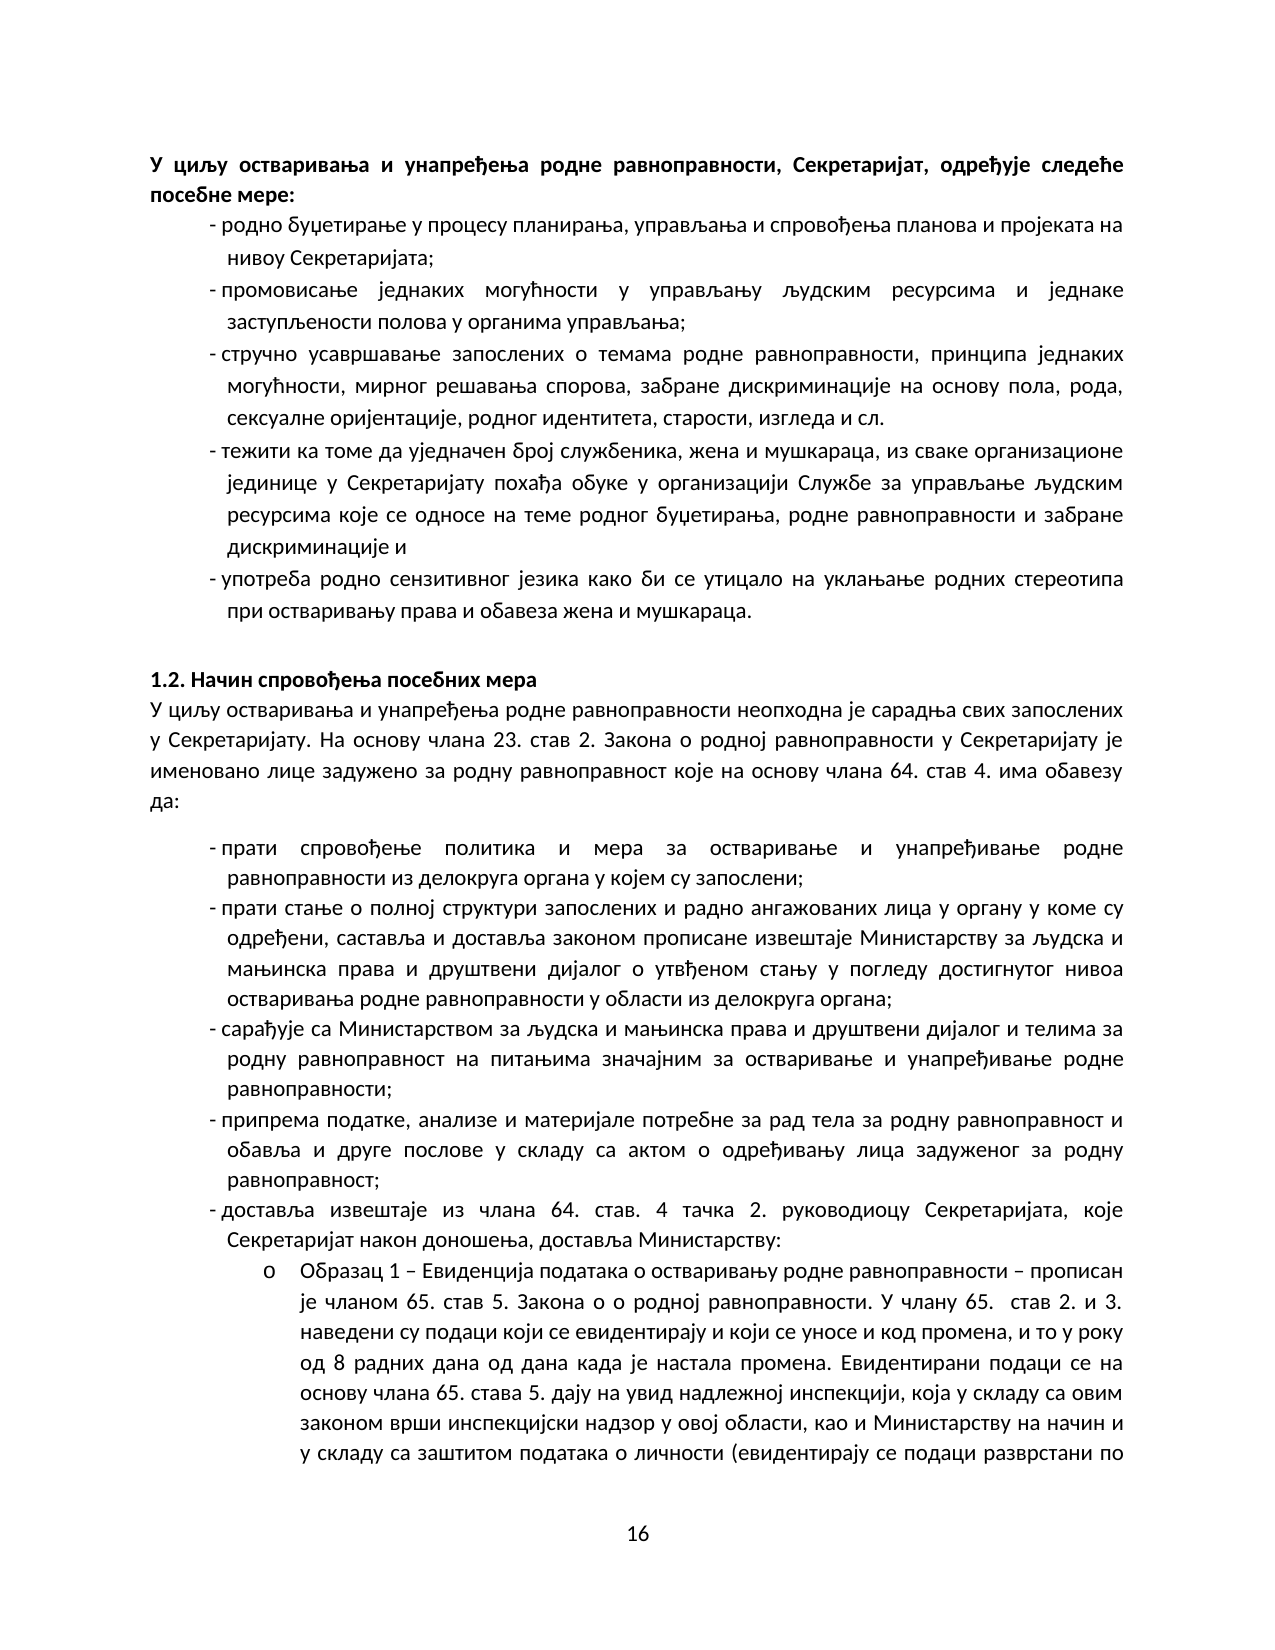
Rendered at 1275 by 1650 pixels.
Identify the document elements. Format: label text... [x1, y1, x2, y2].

list промовисање једнаких могућности у управљању људским ресурсима и једнаке заступљености полова у органима управљања; [209, 275, 1125, 335]
list прати стање о полној структури запослених и радно ангажованих лица у органу у коме су одређени, саставља и доставља законом прописане извештаје Министарству за људска и мањинска права и друштвени дијалог о утвђеном стању у погледу достигнутог нивоа остваривања родне равноправности у области из делокруга органа; [209, 893, 1125, 1012]
list У циљу остваривања и унапређења родне равноправности, Секретаријат, одређује следеће посебне мере: [150, 150, 1125, 208]
list стручно усавршавање запослених о темама родне равноправности, принципа једнаких могућности, мирног решавања спорова, забране дискриминације на основу пола, рода, сексуалне оријентације, родног идентитета, старости, изгледа и сл. [209, 339, 1125, 432]
list родно буџетирање у процесу планирања, управљања и спровођења планова и пројеката на нивоу Секретаријата; [209, 210, 1125, 271]
list прати спровођење политика и мера за остваривање и унапређивање родне равноправности из делокруга органа у којем су запослени; [209, 833, 1125, 891]
list сарађује са Министарством за људска и мањинска права и друштвени дијалог и телима за родну равноправност на питањима значајним за остваривање и унапређивање родне равноправности; [209, 1014, 1125, 1103]
list тежити ка томе да уједначен број службеника, жена и мушкараца, из сваке организационе јединице у Секретаријату похађа обуке у организацији Службе за управљање људским ресурсима које се односе на теме родног буџетирања, родне равноправности и забране дискриминације и [209, 436, 1125, 560]
text У циљу остваривања и унапређења родне равноправности неопходна је сарадња свих запослених у Секретаријату. На основу члана 23. став 2. Закона о родној равноправности у Секретаријату је именовано лице задужено за родну равноправност које на основу члана 64. став 4. има обавезу да: [150, 695, 1125, 814]
list припрема податке, анализе и материјале потребне за рад тела за родну равноправност и обавља и друге послове у складу са актом о одређивању лица задуженог за родну равноправност; [209, 1105, 1125, 1193]
subtitle 1.2. Начин спровођења посебних мера [150, 665, 1125, 693]
list употреба родно сензитивног језика како би се утицало на уклањање родних стереотипа при остваривању права и обавеза жена и мушкараца. [209, 564, 1125, 625]
list доставља извештаје из члана 64. став. 4 тачка 2. руководиоцу Секретаријата, које Секретаријат након доношења, доставља Министарству: [209, 1195, 1125, 1254]
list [262, 1256, 1125, 1466]
